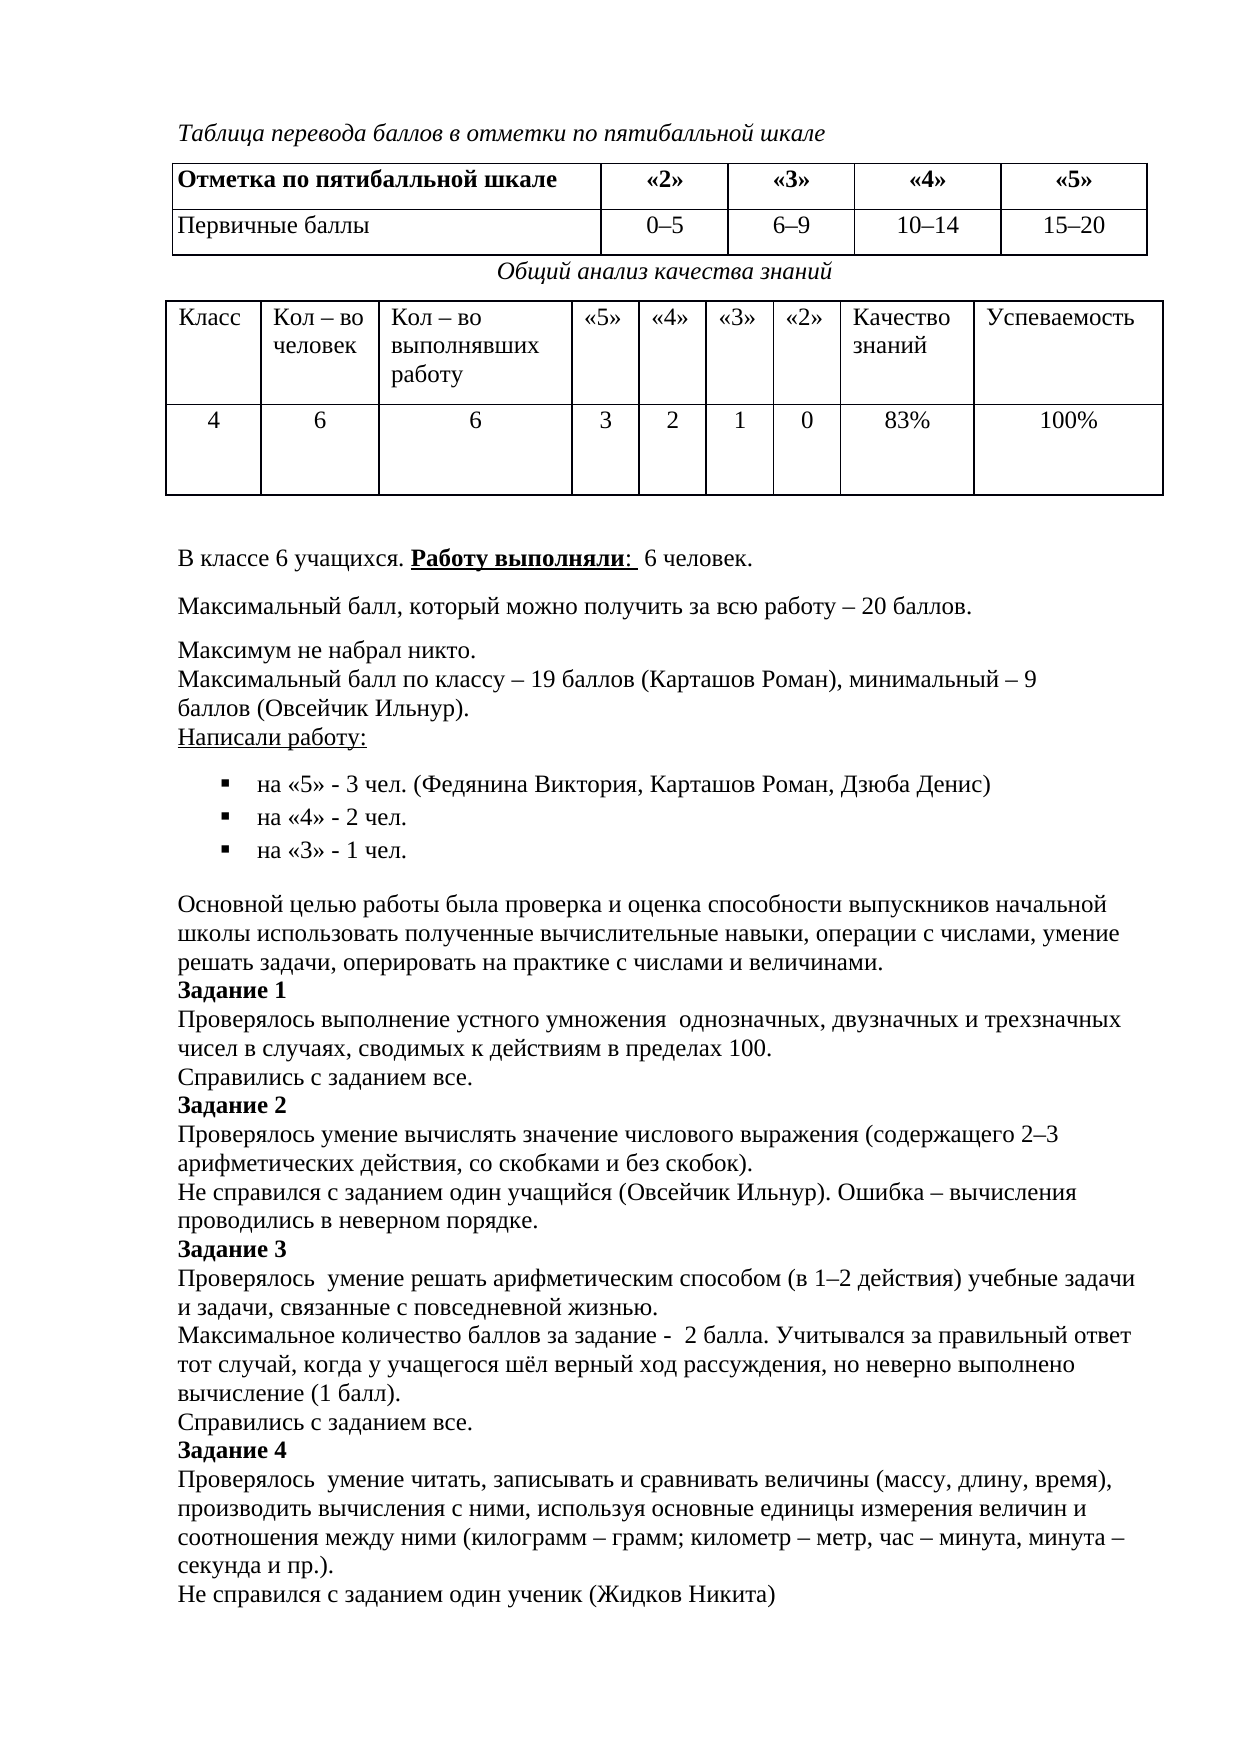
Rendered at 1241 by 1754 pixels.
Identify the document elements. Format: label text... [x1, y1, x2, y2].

list на «3» - 1 чел. [219, 835, 1152, 864]
text Проверялось выполнение устного умножения однозначных, двузначных и трехзначных чисел в случаях, сводимых к действиям в пределах 100. [177, 1004, 1152, 1062]
table_header Успеваемость [975, 302, 1162, 404]
text Таблица перевода баллов в отметки по пятибалльной шкале [177, 118, 1152, 147]
table_cell 6–9 [729, 210, 854, 254]
table_cell 6 [262, 405, 378, 494]
text Максимальный балл по классу – 19 баллов (Карташов Роман), минимальный – 9 баллов (Овсейчик Ильнур). [177, 664, 1181, 722]
text Не справился с заданием один учащийся (Овсейчик Ильнур). Ошибка – вычисления проводились в неверном порядке. [177, 1177, 1152, 1234]
text Задание 2 [177, 1091, 1152, 1119]
text Проверялось умение решать арифметическим способом (в 1–2 действия) учебные задачи и задачи, связанные с повседневной жизнью. [177, 1263, 1152, 1321]
table_header Класс [167, 302, 260, 404]
text Справились с заданием все. [177, 1062, 1152, 1091]
table_header «3» [729, 164, 854, 208]
list на «5» - 3 чел. (Федянина Виктория, Карташов Роман, Дзюба Денис) [219, 769, 1152, 798]
text Задание 4 [177, 1436, 1152, 1464]
table_header Кол – во выполнявших работу [380, 302, 571, 404]
table_header «5» [1002, 164, 1146, 208]
text В классе 6 учащихся. Работу выполняли: 6 человек. [177, 543, 1152, 572]
table_cell 10–14 [855, 210, 1000, 254]
list на «4» - 2 чел. [219, 802, 1152, 831]
table_cell 6 [380, 405, 571, 494]
table_cell 0–5 [602, 210, 727, 254]
table_header Отметка по пятибалльной шкале [173, 164, 600, 208]
text Максимум не набрал никто. [177, 635, 1152, 664]
table_cell 0 [774, 405, 840, 494]
table_header Качество знаний [841, 302, 973, 404]
text Проверялось умение читать, записывать и сравнивать величины (массу, длину, время), производить вычисления с ними, используя основные единицы измерения величин и соотношения между ними (килограмм – грамм; километр – метр, час – минута, минута – секунда и пр.). [177, 1464, 1152, 1579]
table_header «4» [855, 164, 1000, 208]
text Справились с заданием все. [177, 1407, 1152, 1436]
table_header Кол – во человек [262, 302, 378, 404]
text Максимальный балл, который можно получить за всю работу – 20 баллов. [177, 591, 1152, 620]
table_cell 83% [841, 405, 973, 494]
text Максимальное количество баллов за задание - 2 балла. Учитывался за правильный ответ тот случай, когда у учащегося шёл верный ход рассуждения, но неверно выполнено вычисление (1 балл). [177, 1321, 1152, 1407]
table_header «2» [602, 164, 727, 208]
text Общий анализ качества знаний [177, 256, 1152, 285]
table_cell 3 [573, 405, 638, 494]
text Проверялось умение вычислять значение числового выражения (содержащего 2–3 арифметических действия, со скобками и без скобок). [177, 1119, 1152, 1177]
table_header «5» [573, 302, 638, 404]
text Задание 1 [177, 976, 1152, 1004]
text Написали работу: [177, 722, 1152, 750]
table_cell 15–20 [1002, 210, 1146, 254]
table_header «4» [640, 302, 705, 404]
table_cell 2 [640, 405, 705, 494]
table_header «2» [774, 302, 840, 404]
text Не справился с заданием один ученик (Жидков Никита) [177, 1579, 1152, 1608]
table_cell Первичные баллы [173, 210, 600, 254]
text Задание 3 [177, 1234, 1152, 1263]
text Основной целью работы была проверка и оценка способности выпускников начальной школы использовать полученные вычислительные навыки, операции с числами, умение решать задачи, оперировать на практике с числами и величинами. [177, 889, 1152, 976]
table_cell 4 [167, 405, 260, 494]
table_cell 100% [975, 405, 1162, 494]
table_cell 1 [707, 405, 773, 494]
table_header «3» [707, 302, 773, 404]
